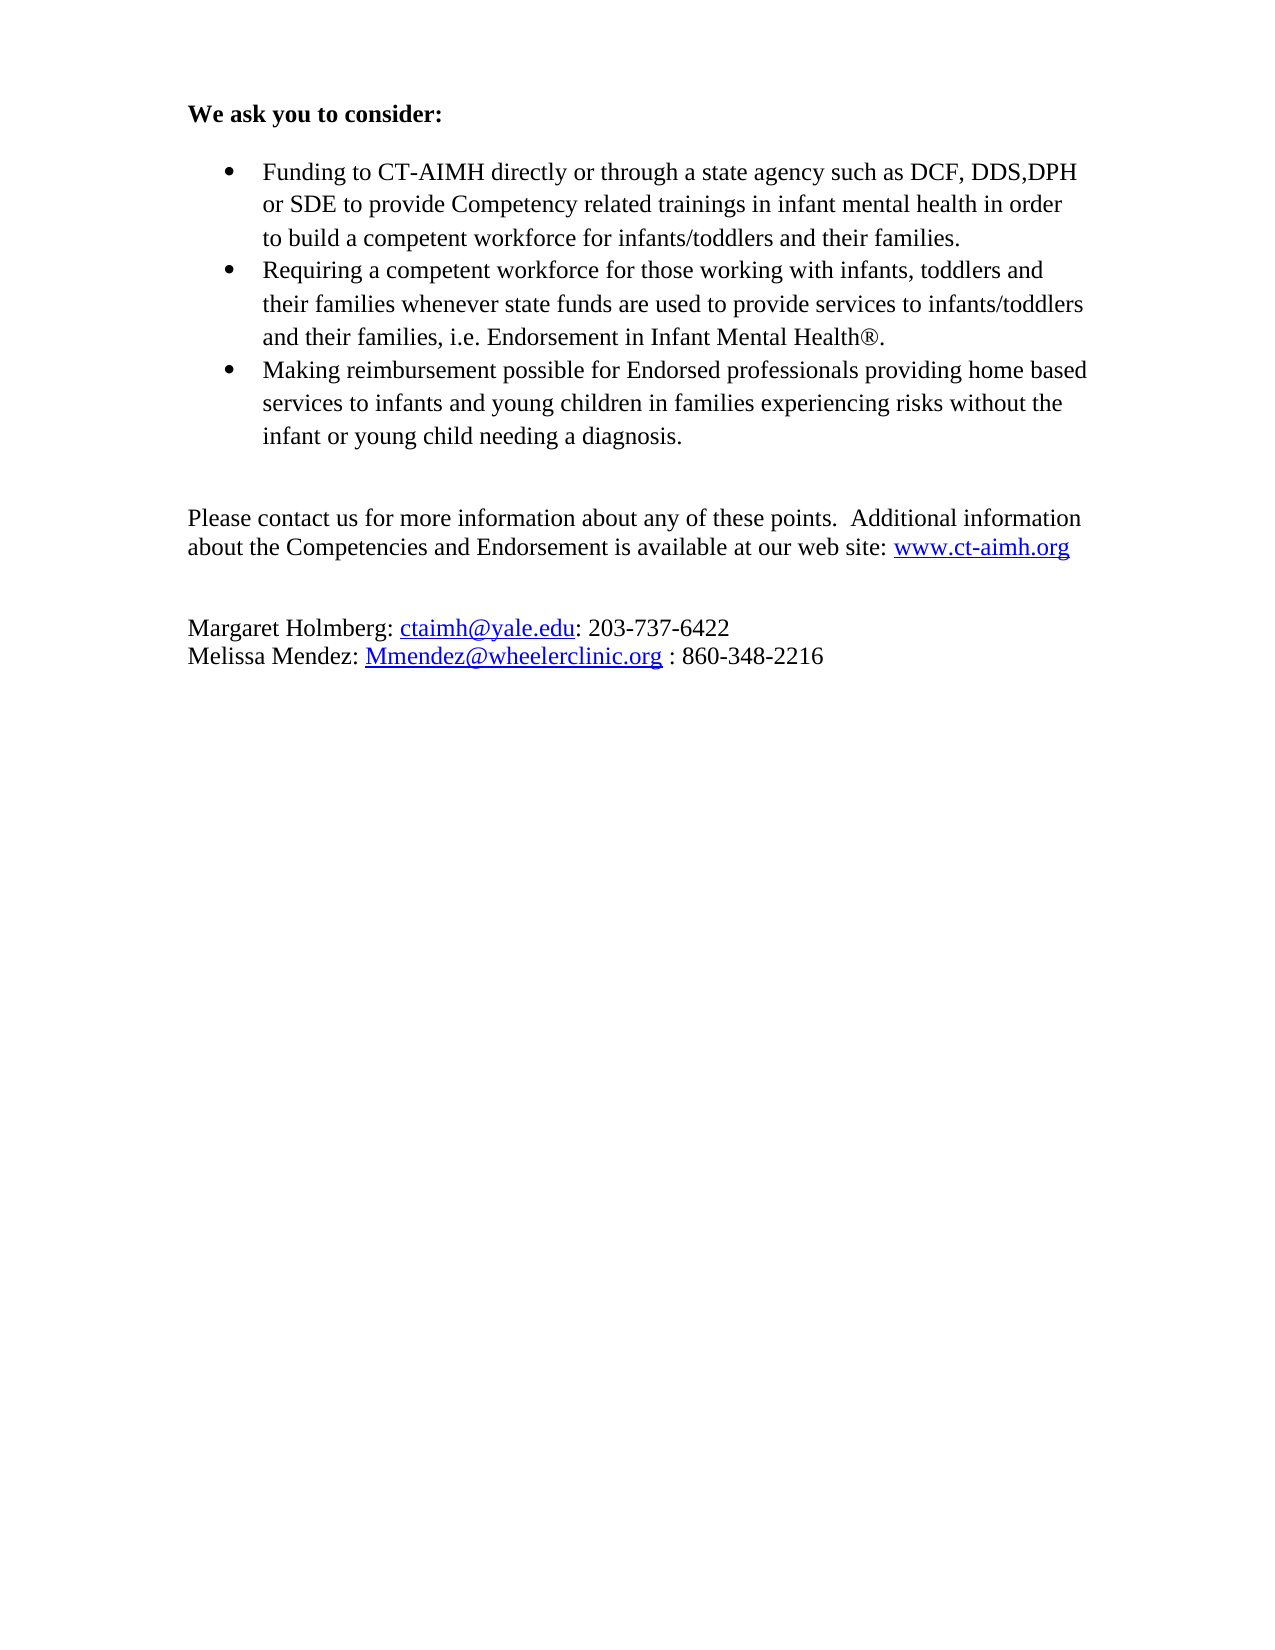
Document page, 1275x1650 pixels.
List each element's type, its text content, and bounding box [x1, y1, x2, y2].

list Requiring a competent workforce for those working with infants, toddlers and their families whenever state funds are used to provide services to infants/toddlers and their families, i.e. Endorsement in Infant Mental Health®. [225, 256, 1087, 350]
text Please contact us for more information about any of these points. Additional information about the Competencies and Endorsement is available at our web site: www.ct-aimh.orgMargaret Holmberg: ctaimh@yale.edu: 203-737-6422 [187, 503, 1087, 641]
list Making reimbursement possible for Endorsed professionals providing home based services to infants and young children in families experiencing risks without the infant or young child needing a diagnosis. [225, 355, 1087, 449]
text Melissa Mendez: Mmendez@wheelerclinic.org : 860-348-2216 [187, 641, 1087, 670]
list Funding to CT-AIMH directly or through a state agency such as DCF, DDS,DPH or SDE to provide Competency related trainings in infant mental health in order to build a competent workforce for infants/toddlers and their families. [225, 157, 1087, 251]
text We ask you to consider: [187, 99, 1087, 128]
